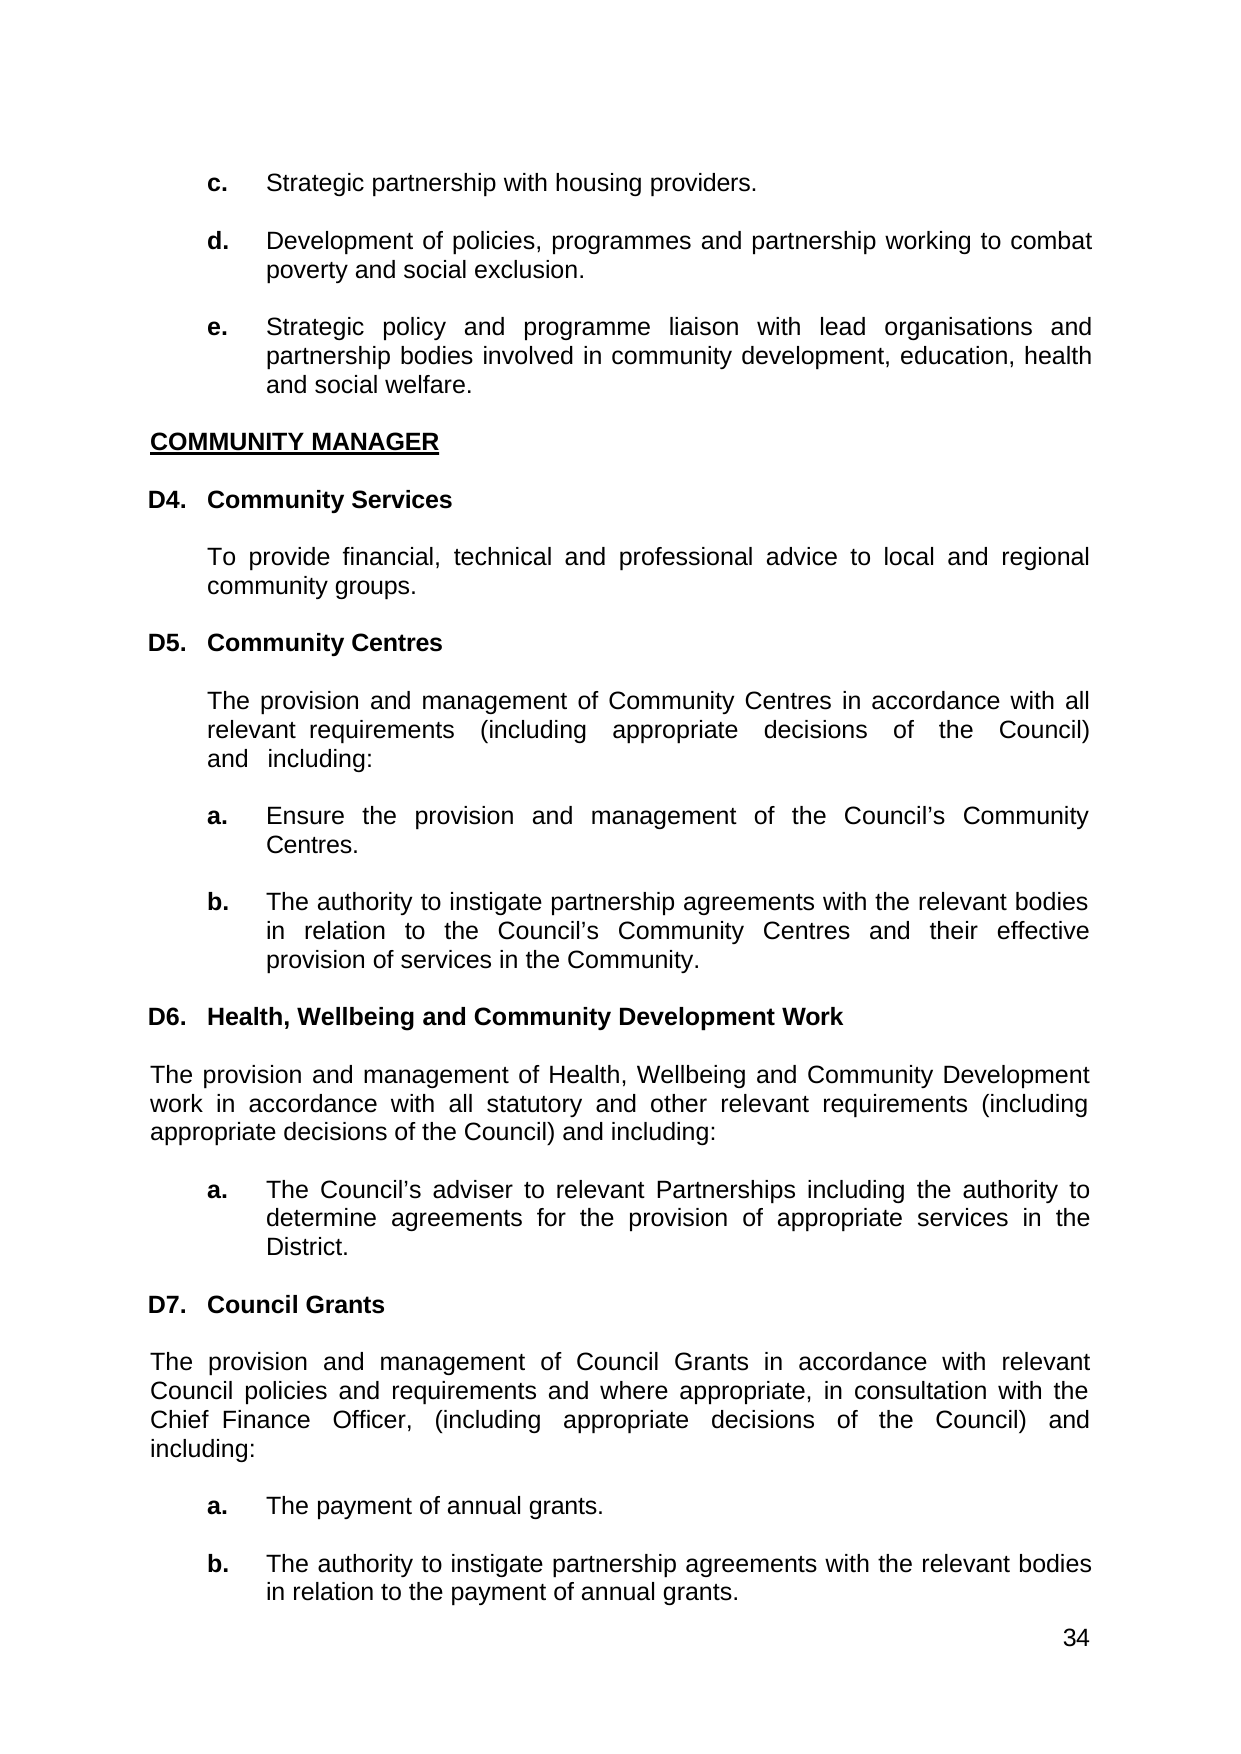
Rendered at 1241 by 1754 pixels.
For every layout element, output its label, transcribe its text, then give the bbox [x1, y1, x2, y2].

text To provide financial, technical and professional advice to local and regional community groups. [207, 542, 1090, 600]
list Strategic partnership with housing providers. [207, 168, 1092, 197]
list Strategic policy and programme liaison with lead organisations and partnership bodies involved in community development, education, health and social welfare. [207, 312, 1092, 398]
text The provision and management of Health, Wellbeing and Community Development work in accordance with all statutory and other relevant requirements (including appropriate decisions of the Council) and including: [150, 1060, 1090, 1146]
text The provision and management of Council Grants in accordance with relevant Council policies and requirements and where appropriate, in consultation with the Chief Finance Officer, (including appropriate decisions of the Council) and including: [150, 1347, 1090, 1462]
text D5. Community Centres [148, 628, 1240, 657]
subtitle D4. Community Services [148, 484, 1240, 513]
list The payment of annual grants. [207, 1491, 1092, 1520]
list The authority to instigate partnership agreements with the relevant bodies in relation to the payment of annual grants. [207, 1548, 1092, 1606]
list Ensure the provision and management of the Council’s Community Centres. [207, 801, 1090, 858]
text D7. Council Grants [148, 1290, 1240, 1318]
subtitle D6. Health, Wellbeing and Community Development Work [148, 1002, 1240, 1031]
list Development of policies, programmes and partnership working to combat poverty and social exclusion. [207, 226, 1092, 283]
list The authority to instigate partnership agreements with the relevant bodies in relation to the Council’s Community Centres and their effective provision of services in the Community. [207, 887, 1090, 973]
list The Council’s adviser to relevant Partnerships including the authority to determine agreements for the provision of appropriate services in the District. [207, 1175, 1091, 1261]
text COMMUNITY MANAGER [150, 427, 1240, 456]
text The provision and management of Community Centres in accordance with all relevant requirements (including appropriate decisions of the Council) and including: [207, 686, 1090, 772]
